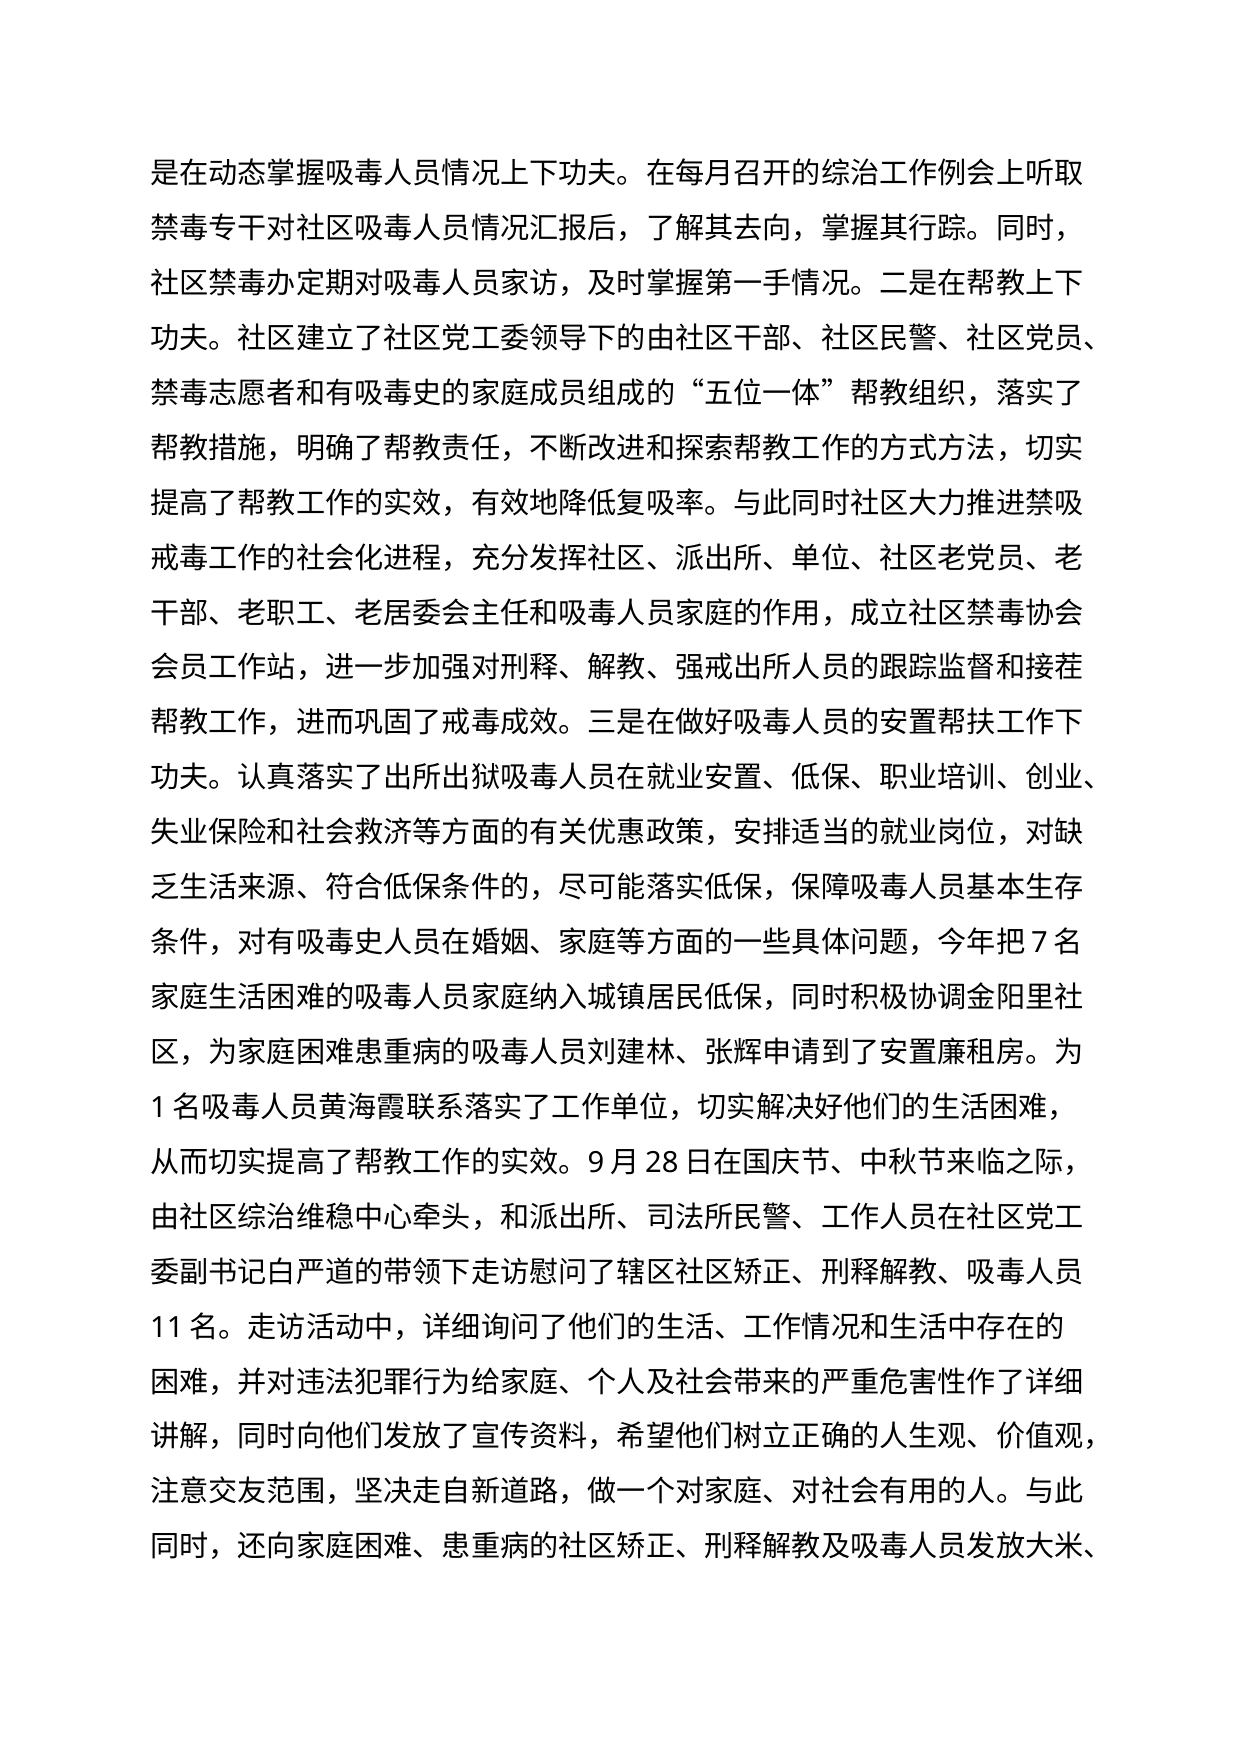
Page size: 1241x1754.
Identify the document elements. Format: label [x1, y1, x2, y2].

text [150, 150, 1090, 1565]
